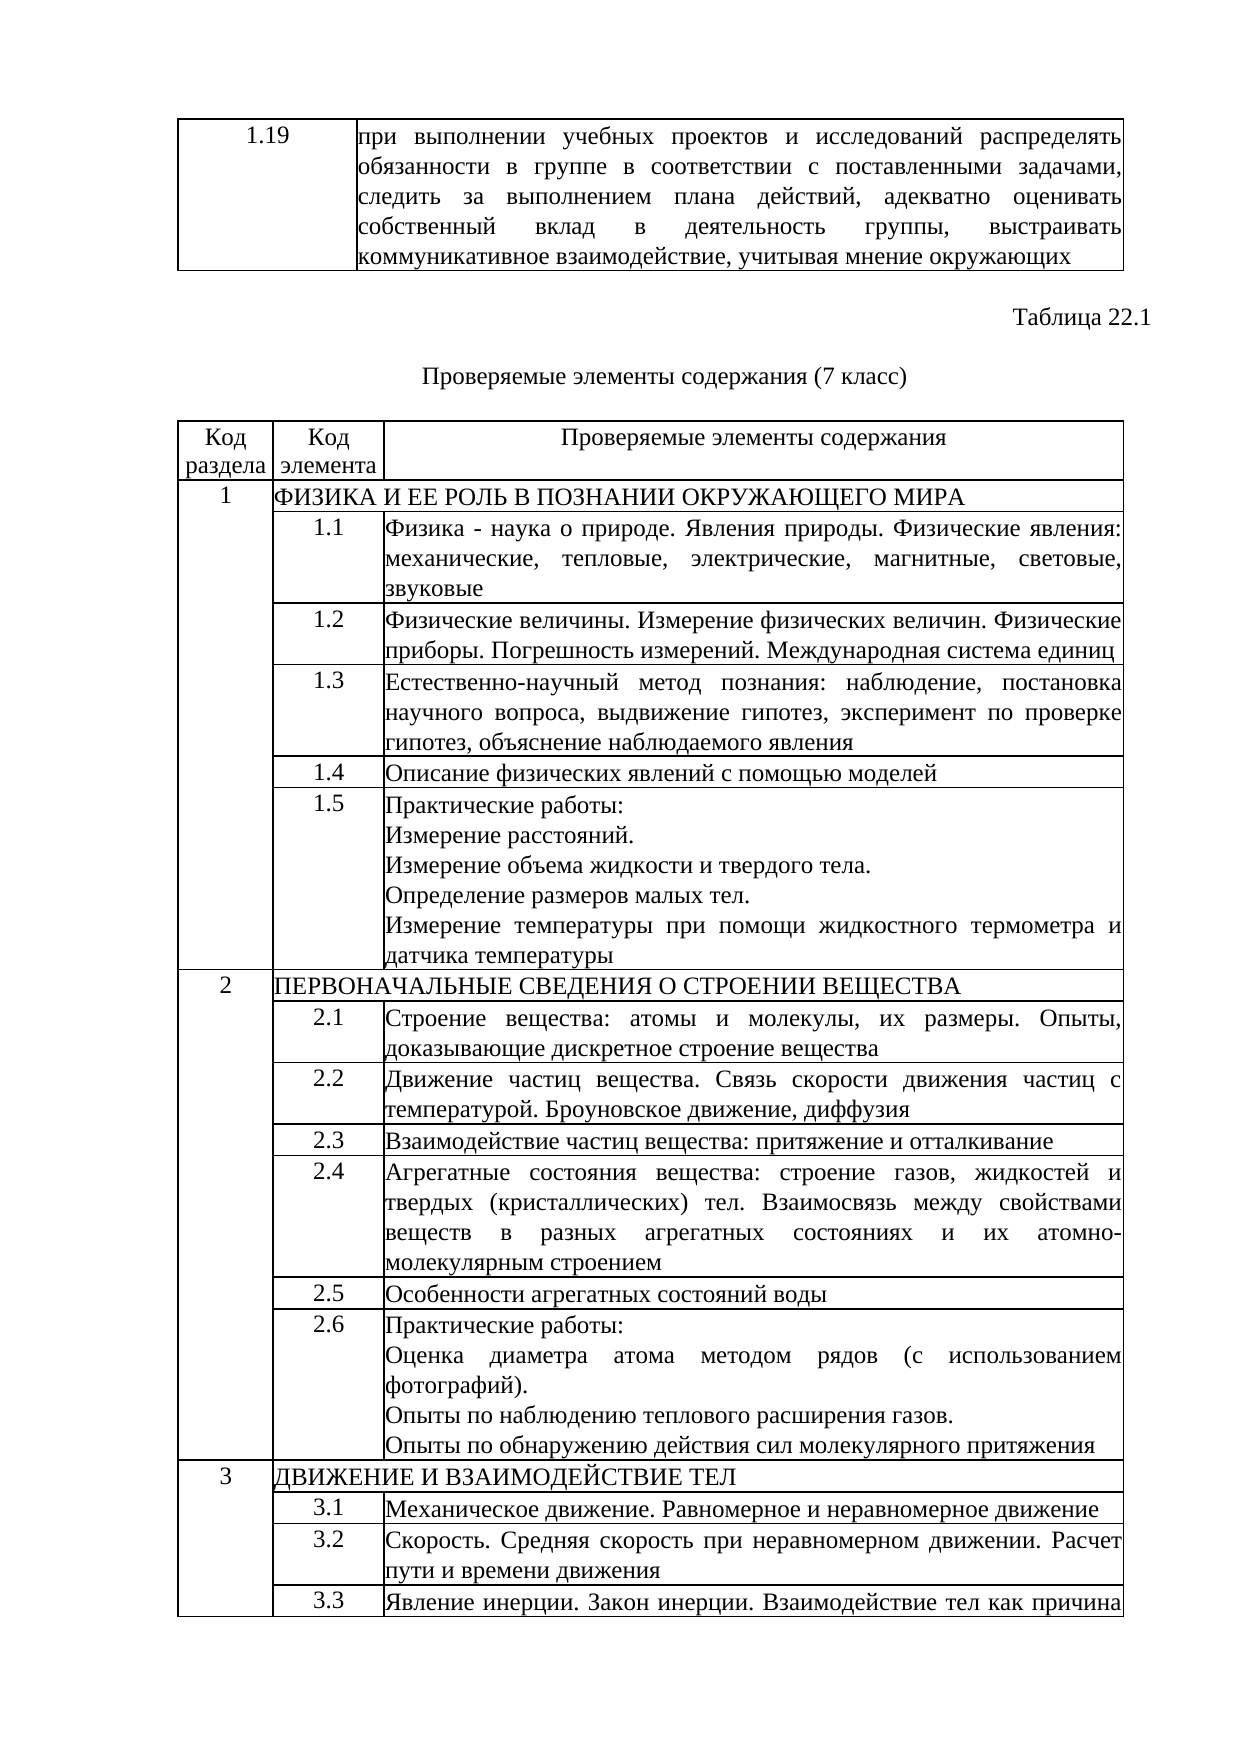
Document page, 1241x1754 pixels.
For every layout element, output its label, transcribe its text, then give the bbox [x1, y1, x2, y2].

table_cell Движение частиц вещества. Связь скорости движения частиц с температурой. Броуновское движение, диффузия [385, 1063, 1123, 1123]
table_header Код раздела [179, 422, 272, 479]
text Проверяемые элементы содержания (7 класс) [177, 361, 1152, 390]
table_cell 2.1 [274, 1002, 383, 1062]
table_cell 2 [179, 970, 272, 1459]
table_cell 2.5 [274, 1278, 383, 1308]
text Таблица 22.1 [177, 301, 1152, 331]
table_cell 1.5 [274, 788, 383, 968]
table_cell 1 [179, 481, 272, 968]
table_cell Физика - наука о природе. Явления природы. Физические явления: механические, тепловые, электрические, магнитные, световые, звуковые [385, 512, 1123, 602]
table_cell 2.3 [274, 1125, 383, 1155]
table_cell ДВИЖЕНИЕ И ВЗАИМОДЕЙСТВИЕ ТЕЛ [274, 1461, 1123, 1491]
table_cell Практические работы: Измерение расстояний. Измерение объема жидкости и твердого тела. Определение размеров малых тел. Измерение температуры при помощи жидкостного термометра и датчика температуры [385, 788, 1123, 968]
table_cell 1.4 [274, 757, 383, 787]
table_cell 1.19 [179, 120, 356, 270]
table_cell Скорость. Средняя скорость при неравномерном движении. Расчет пути и времени движения [385, 1524, 1123, 1584]
table_cell 3 [179, 1461, 272, 1616]
table_cell 2.2 [274, 1063, 383, 1123]
table_cell 1.3 [274, 665, 383, 755]
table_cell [385, 1586, 1123, 1616]
table_cell Механическое движение. Равномерное и неравномерное движение [385, 1493, 1123, 1522]
table_cell 3.2 [274, 1524, 383, 1584]
table_cell Строение вещества: атомы и молекулы, их размеры. Опыты, доказывающие дискретное строение вещества [385, 1002, 1123, 1062]
table_cell Взаимодействие частиц вещества: притяжение и отталкивание [385, 1125, 1123, 1155]
table_cell Описание физических явлений с помощью моделей [385, 757, 1123, 787]
table_cell 1.2 [274, 604, 383, 664]
table_cell Агрегатные состояния вещества: строение газов, жидкостей и твердых (кристаллических) тел. Взаимосвязь между свойствами веществ в разных агрегатных состояниях и их атомно-молекулярным строением [385, 1156, 1123, 1276]
table_cell 3.3 [274, 1586, 383, 1616]
table_cell Естественно-научный метод познания: наблюдение, постановка научного вопроса, выдвижение гипотез, эксперимент по проверке гипотез, объяснение наблюдаемого явления [385, 665, 1123, 755]
table_cell ФИЗИКА И ЕЕ РОЛЬ В ПОЗНАНИИ ОКРУЖАЮЩЕГО МИРА [274, 481, 1123, 511]
table_header Проверяемые элементы содержания [385, 422, 1123, 479]
table_header Код элемента [274, 422, 383, 479]
table_cell ПЕРВОНАЧАЛЬНЫЕ СВЕДЕНИЯ О СТРОЕНИИ ВЕЩЕСТВА [274, 970, 1123, 1000]
table_cell 3.1 [274, 1493, 383, 1522]
table_cell Практические работы: Оценка диаметра атома методом рядов (с использованием фотографий). Опыты по наблюдению теплового расширения газов. Опыты по обнаружению действия сил молекулярного притяжения [385, 1310, 1123, 1459]
table_cell 2.4 [274, 1156, 383, 1276]
table_cell 2.6 [274, 1310, 383, 1459]
table_cell при выполнении учебных проектов и исследований распределять обязанности в группе в соответствии с поставленными задачами, следить за выполнением плана действий, адекватно оценивать собственный вклад в деятельность группы, выстраивать коммуникативное взаимодействие, учитывая мнение окружающих [358, 120, 1123, 270]
table_cell Физические величины. Измерение физических величин. Физические приборы. Погрешность измерений. Международная система единиц [385, 604, 1123, 664]
table_cell 1.1 [274, 512, 383, 602]
table_cell Особенности агрегатных состояний воды [385, 1278, 1123, 1308]
